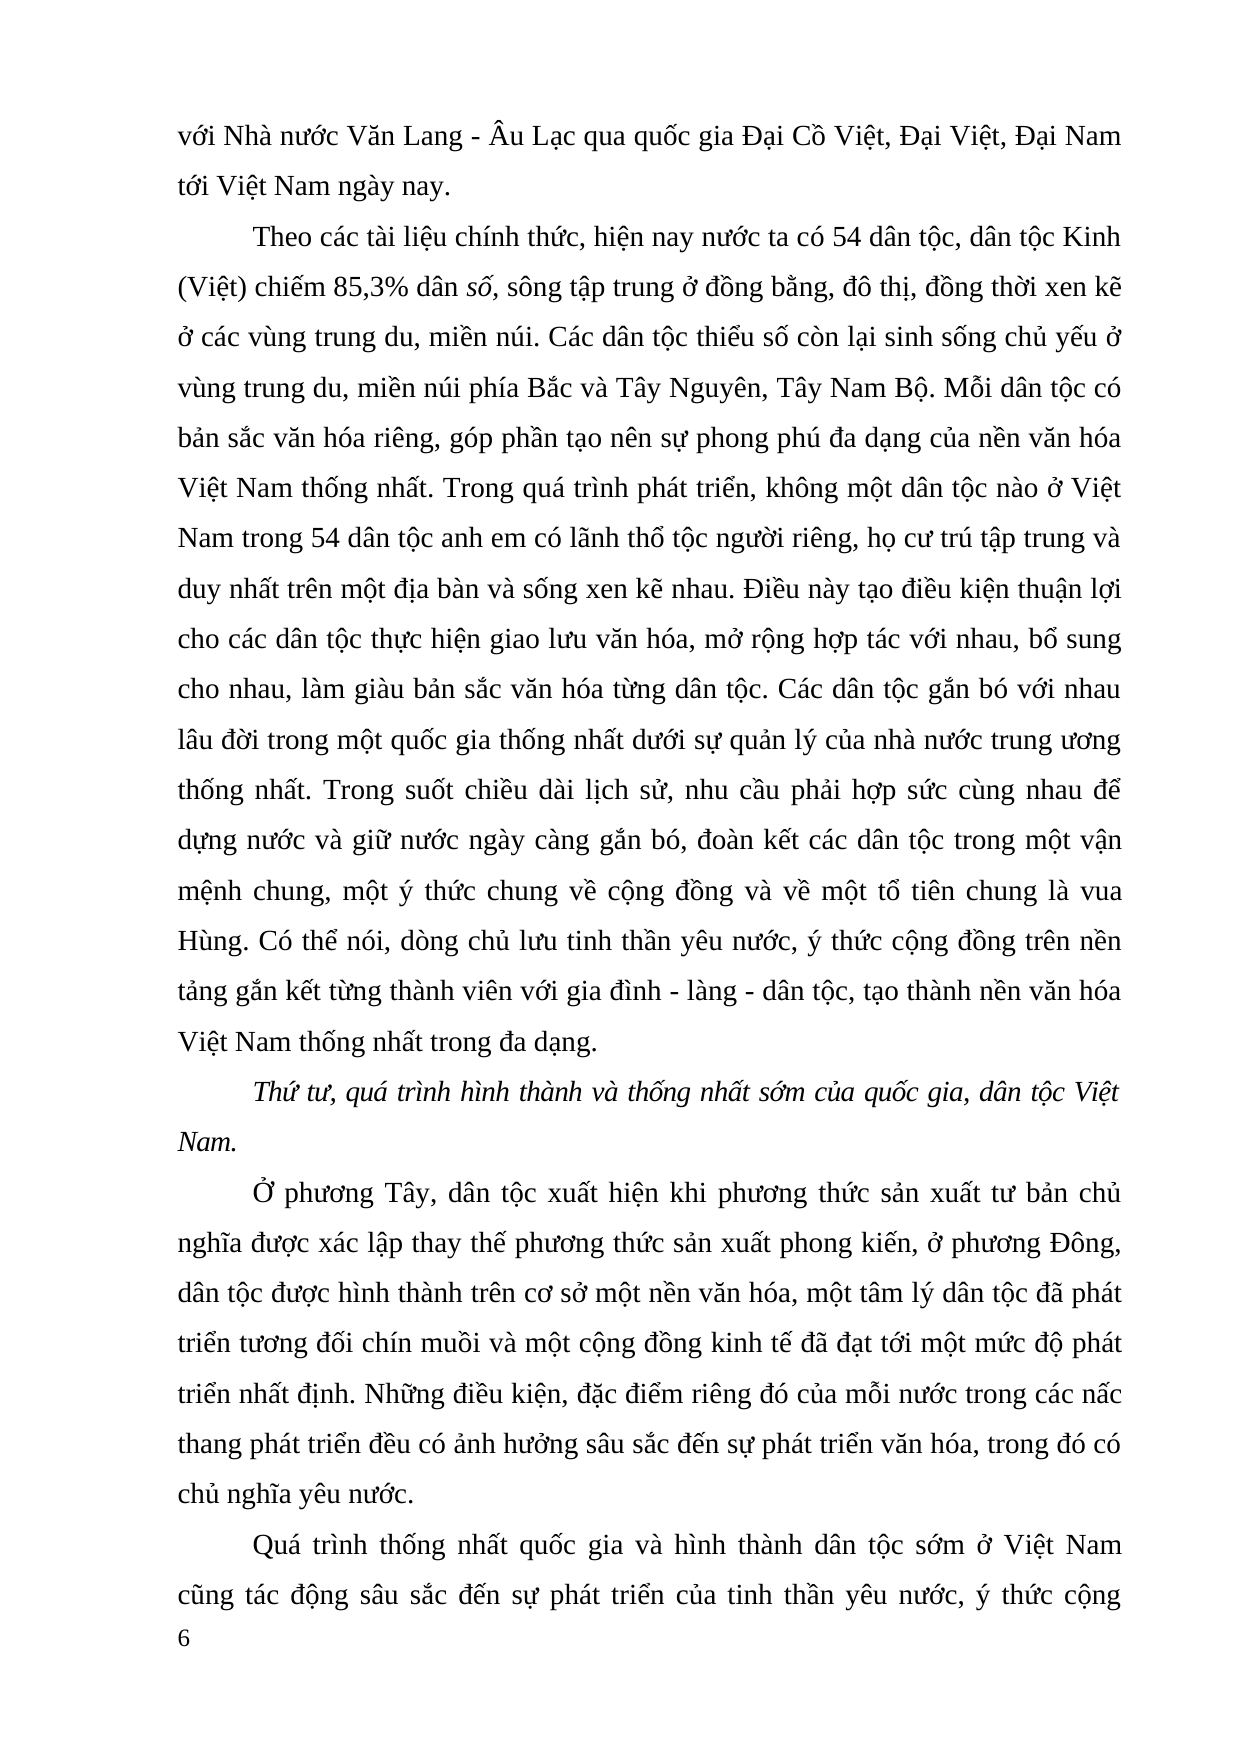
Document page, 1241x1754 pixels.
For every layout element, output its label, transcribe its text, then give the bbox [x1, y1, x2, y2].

text Theo các tài liệu chính thức, hiện nay nước ta có 54 dân tộc, dân tộc Kinh (Việt) chiếm 85,3% dân số, sông tập trung ở đồng bằng, đô thị, đồng thời xen kẽ ở các vùng trung du, miền núi. Các dân tộc thiểu số còn lại sinh sống chủ yếu ở vùng trung du, miền núi phía Bắc và Tây Nguyên, Tây Nam Bộ. Mỗi dân tộc có bản sắc văn hóa riêng, góp phần tạo nên sự phong phú đa dạng của nền văn hóa Việt Nam thống nhất. Trong quá trình phát triển, không một dân tộc nào ở Việt Nam trong 54 dân tộc anh em có lãnh thổ tộc người riêng, họ cư trú tập trung và duy nhất trên một địa bàn và sống xen kẽ nhau. Điều này tạo điều kiện thuận lợi cho các dân tộc thực hiện giao lưu văn hóa, mở rộng hợp tác với nhau, bổ sung cho nhau, làm giàu bản sắc văn hóa từng dân tộc. Các dân tộc gắn bó với nhau lâu đời trong một quốc gia thống nhất dưới sự quản lý của nhà nước trung ương thống nhất. Trong suốt chiều dài lịch sử, nhu cầu phải hợp sức cùng nhau để dựng nước và giữ nước ngày càng gắn bó, đoàn kết các dân tộc trong một vận mệnh chung, một ý thức chung về cộng đồng và về một tổ tiên chung là vua Hùng. Có thể nói, dòng chủ lưu tinh thần yêu nước, ý thức cộng đồng trên nền tảng gắn kết từng thành viên với gia đình - làng - dân tộc, tạo thành nền văn hóa Việt Nam thống nhất trong đa dạng. [177, 219, 1122, 1057]
text Ở phương Tây, dân tộc xuất hiện khi phương thức sản xuất tư bản chủ nghĩa được xác lập thay thế phương thức sản xuất phong kiến, ở phương Đông, dân tộc được hình thành trên cơ sở một nền văn hóa, một tâm lý dân tộc đã phát triển tương đối chín muồi và một cộng đồng kinh tế đã đạt tới một mức độ phát triển nhất định. Những điều kiện, đặc điểm riêng đó của mỗi nước trong các nấc thang phát triển đều có ảnh hưởng sâu sắc đến sự phát triển văn hóa, trong đó có chủ nghĩa yêu nước. [177, 1175, 1122, 1510]
text Thứ tư, quá trình hình thành và thống nhất sớm của quốc gia, dân tộc Việt Nam. [177, 1074, 1122, 1158]
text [177, 118, 1122, 202]
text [177, 1527, 1122, 1611]
